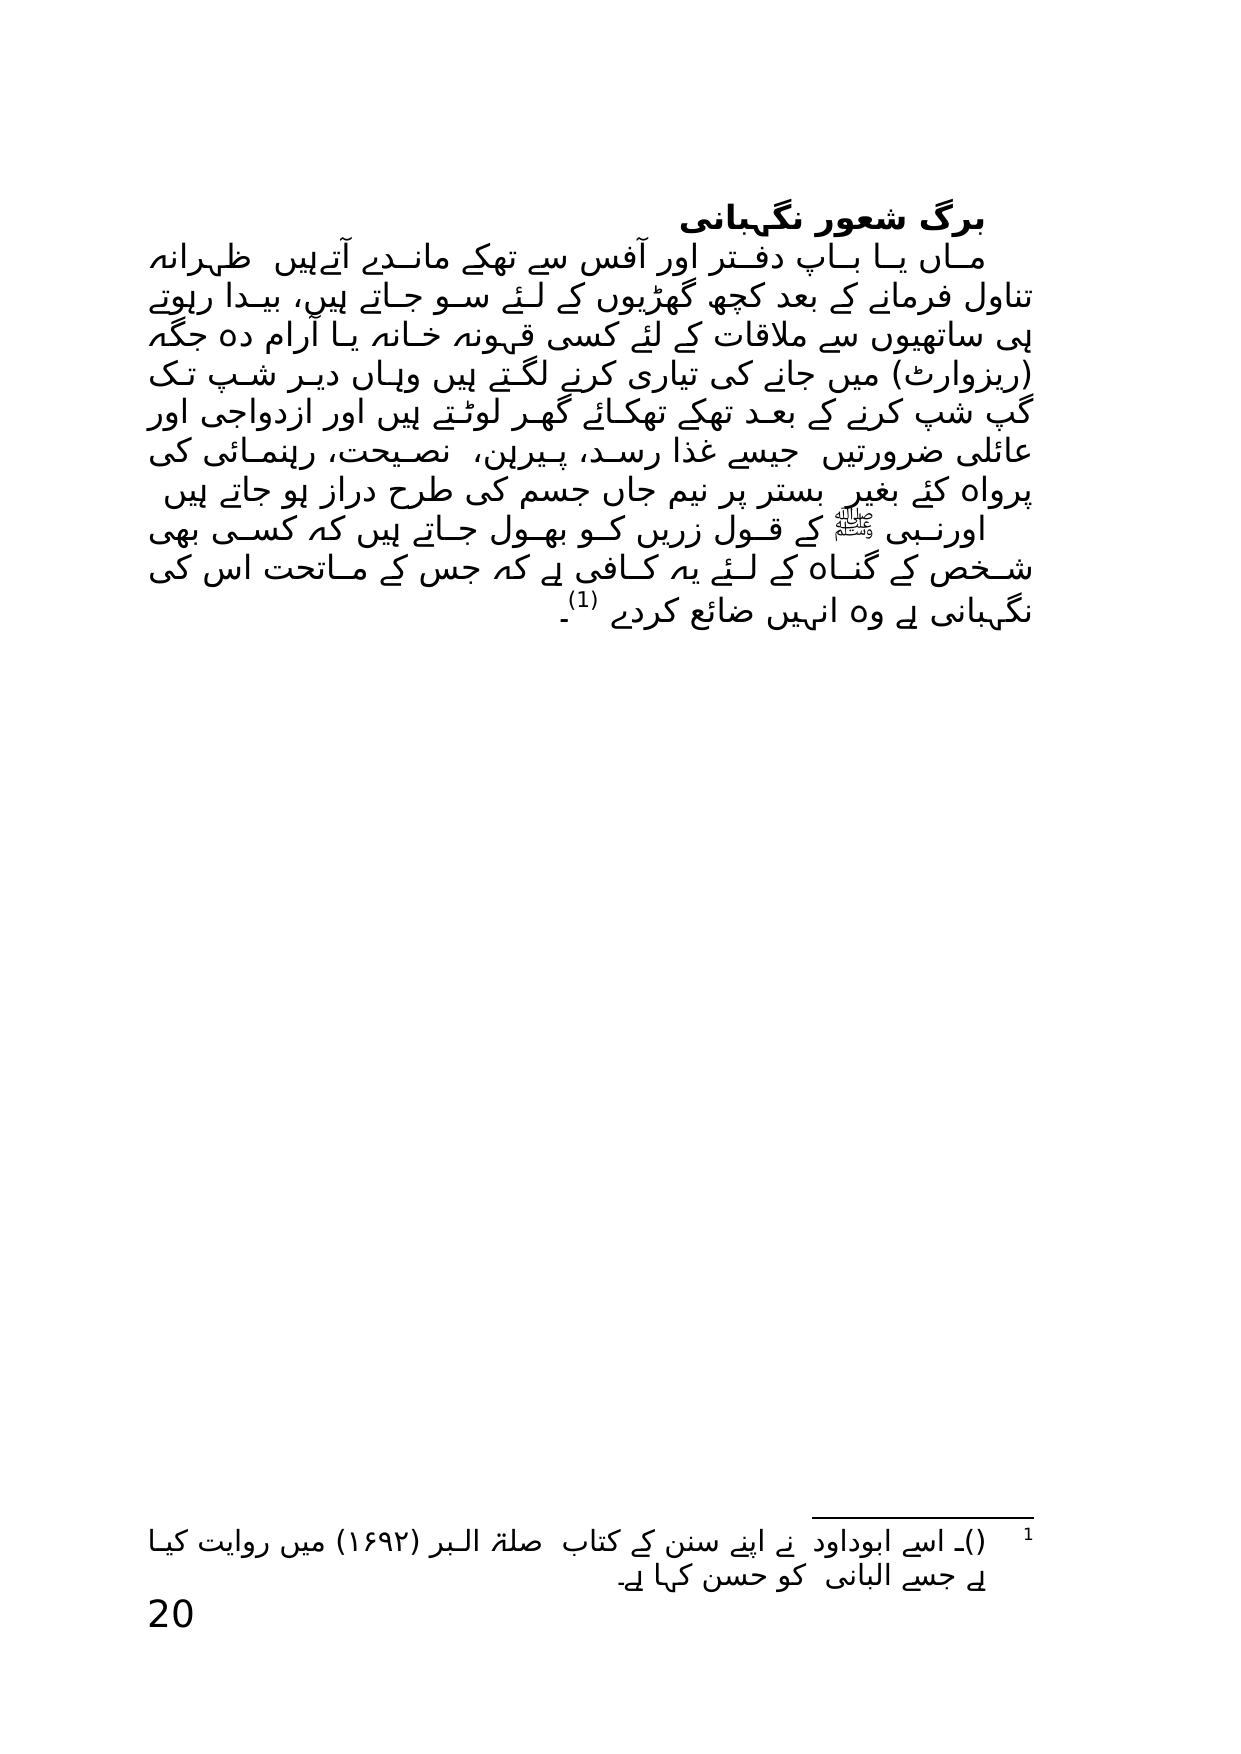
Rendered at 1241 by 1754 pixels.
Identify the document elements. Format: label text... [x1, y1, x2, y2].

text برگ شعور نگہبانی [148, 199, 1033, 237]
text ماں یا باپ دفتر اور آفس سے تھکے ماندے آتےہیں ظہرانہ تناول فرمانے کے بعد کچھ گھڑیوں کے لئے سو جاتے ہیں، بیدا رہوتے ہی ساتھیوں سے ملاقات کے لئے کسی قہونہ خانہ یا آرام دہ جگہ (ریزوارٹ) میں جانے کی تیاری کرنے لگتے ہیں وہاں دیر شپ تک گپ شپ کرنے کے بعد تھکے تھکائے گھر لوٹتے ہیں اور ازدواجی اور عائلی ضرورتیں جیسے غذا رسد، پیرہن، نصیحت، رہنمائی کی پرواہ کئے بغیر بستر پر نیم جاں جسم کی طرح دراز ہو جاتے ہیں [148, 237, 1033, 509]
text اورنبی ﷺ کے قول زریں کو بھول جاتے ہیں کہ کسی بھی شخص کے گناہ کے لئے یہ کافی ہے کہ جس کے ماتحت اس کی نگہبانی ہے وہ انہیں ضائع کردے ()۔ [148, 509, 1033, 631]
